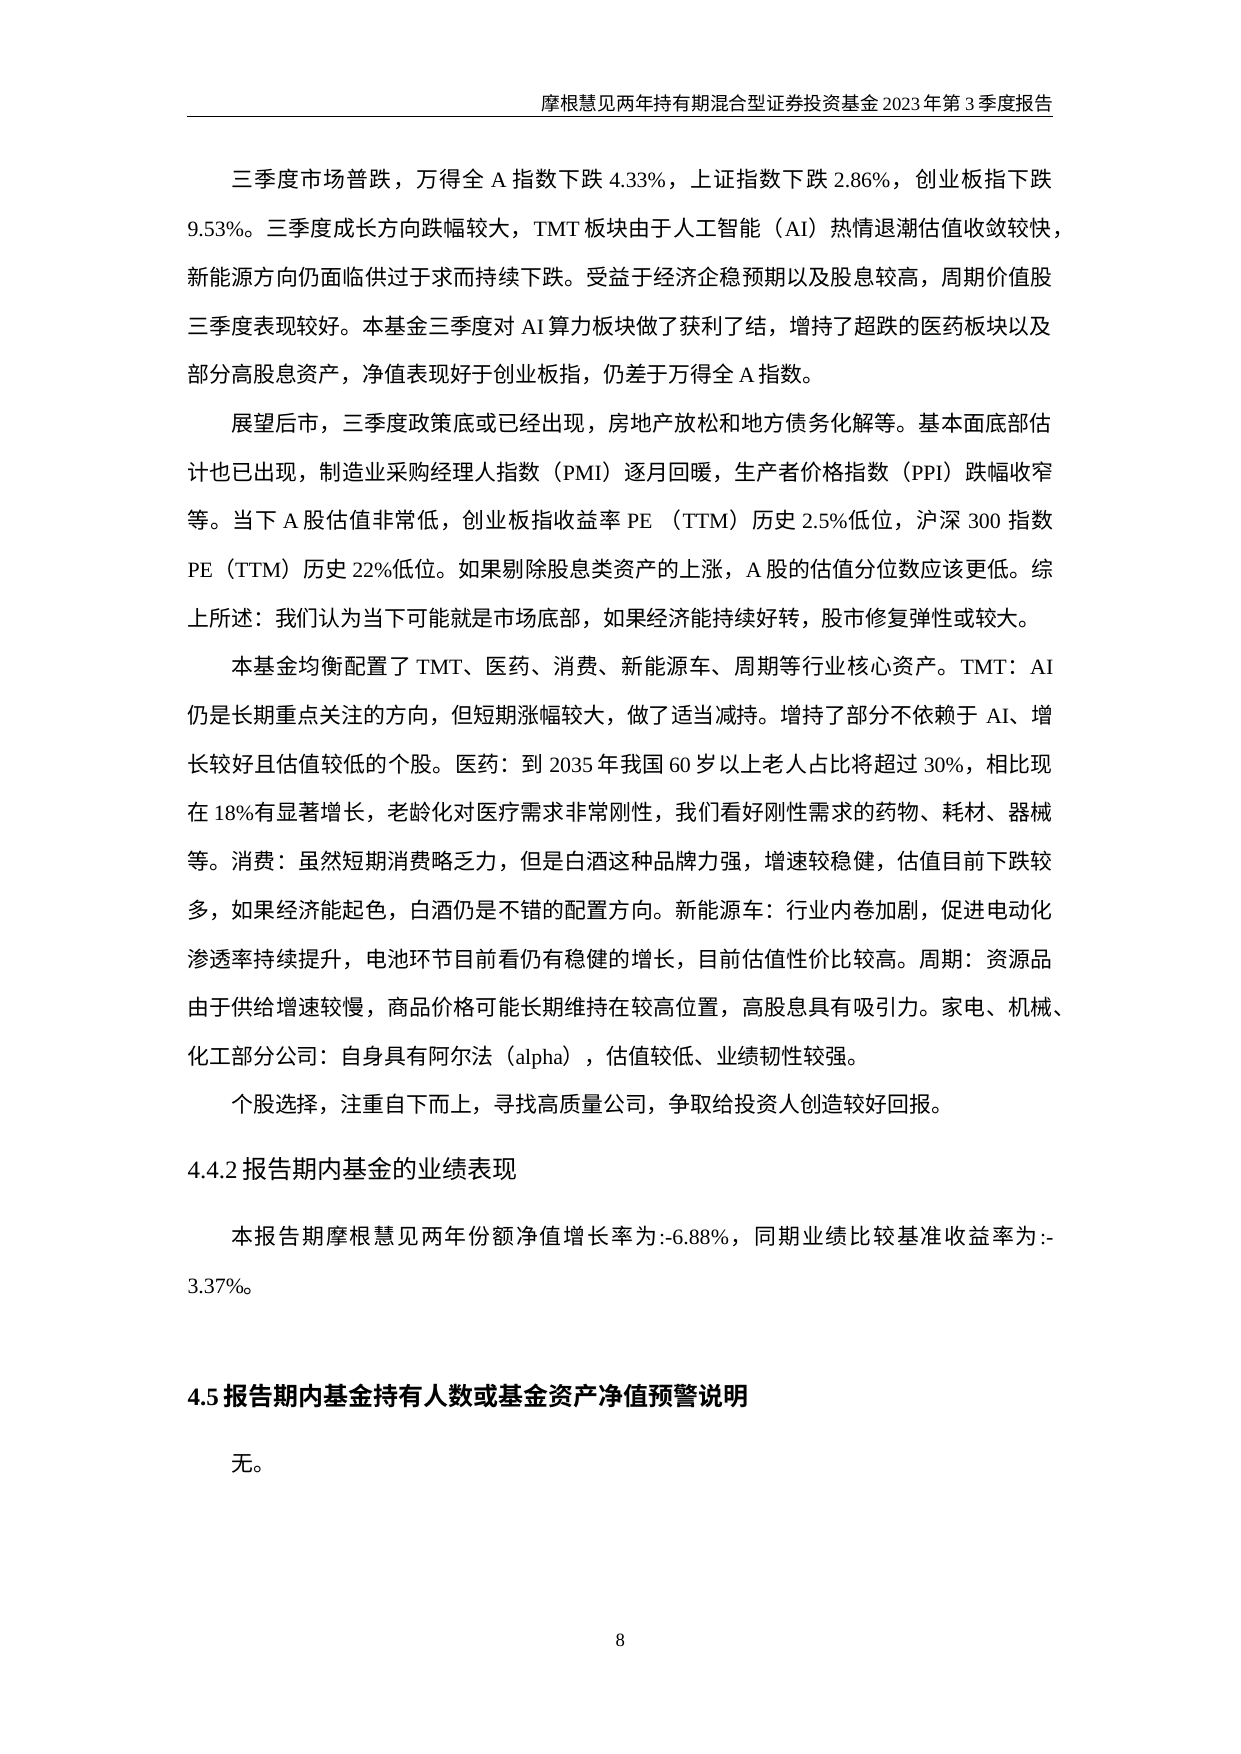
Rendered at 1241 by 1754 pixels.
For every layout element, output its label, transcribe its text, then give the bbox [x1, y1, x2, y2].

text 展望后市，三季度政策底或已经出现，房地产放松和地方债务化解等。基本面底部估计也已出现，制造业采购经理人指数（PMI）逐月回暖，生产者价格指数（PPI）跌幅收窄等。当下A股估值非常低，创业板指收益率PE （TTM）历史2.5%低位，沪深 300 指数PE（TTM）历史22%低位。如果剔除股息类资产的上涨，A股的估值分位数应该更低。综上所述：我们认为当下可能就是市场底部，如果经济能持续好转，股市修复弹性或较大。 [187, 405, 1053, 633]
text 个股选择，注重自下而上，寻找高质量公司，争取给投资人创造较好回报。 [187, 1087, 1053, 1119]
text 4.4.2报告期内基金的业绩表现 [187, 1135, 1053, 1200]
text 三季度市场普跌，万得全A指数下跌4.33%，上证指数下跌2.86%，创业板指下跌9.53%。三季度成长方向跌幅较大，TMT板块由于人工智能（AI）热情退潮估值收敛较快，新能源方向仍面临供过于求而持续下跌。受益于经济企稳预期以及股息较高，周期价值股三季度表现较好。本基金三季度对AI算力板块做了获利了结，增持了超跌的医药板块以及部分高股息资产，净值表现好于创业板指，仍差于万得全A指数。 [187, 162, 1053, 389]
text 4.5报告期内基金持有人数或基金资产净值预警说明 [187, 1362, 1053, 1427]
text 本基金均衡配置了TMT、医药、消费、新能源车、周期等行业核心资产。TMT：AI仍是长期重点关注的方向，但短期涨幅较大，做了适当减持。增持了部分不依赖于AI、增长较好且估值较低的个股。医药：到2035年我国60岁以上老人占比将超过30%，相比现在18%有显著增长，老龄化对医疗需求非常刚性，我们看好刚性需求的药物、耗材、器械等。消费：虽然短期消费略乏力，但是白酒这种品牌力强，增速较稳健，估值目前下跌较多，如果经济能起色，白酒仍是不错的配置方向。新能源车：行业内卷加剧，促进电动化渗透率持续提升，电池环节目前看仍有稳健的增长，目前估值性价比较高。周期：资源品由于供给增速较慢，商品价格可能长期维持在较高位置，高股息具有吸引力。家电、机械、化工部分公司：自身具有阿尔法（alpha），估值较低、业绩韧性较强。 [187, 649, 1053, 1071]
text 无。 [187, 1446, 1053, 1478]
text 本报告期摩根慧见两年份额净值增长率为:-6.88%，同期业绩比较基准收益率为:-3.37%。 [187, 1218, 1053, 1300]
